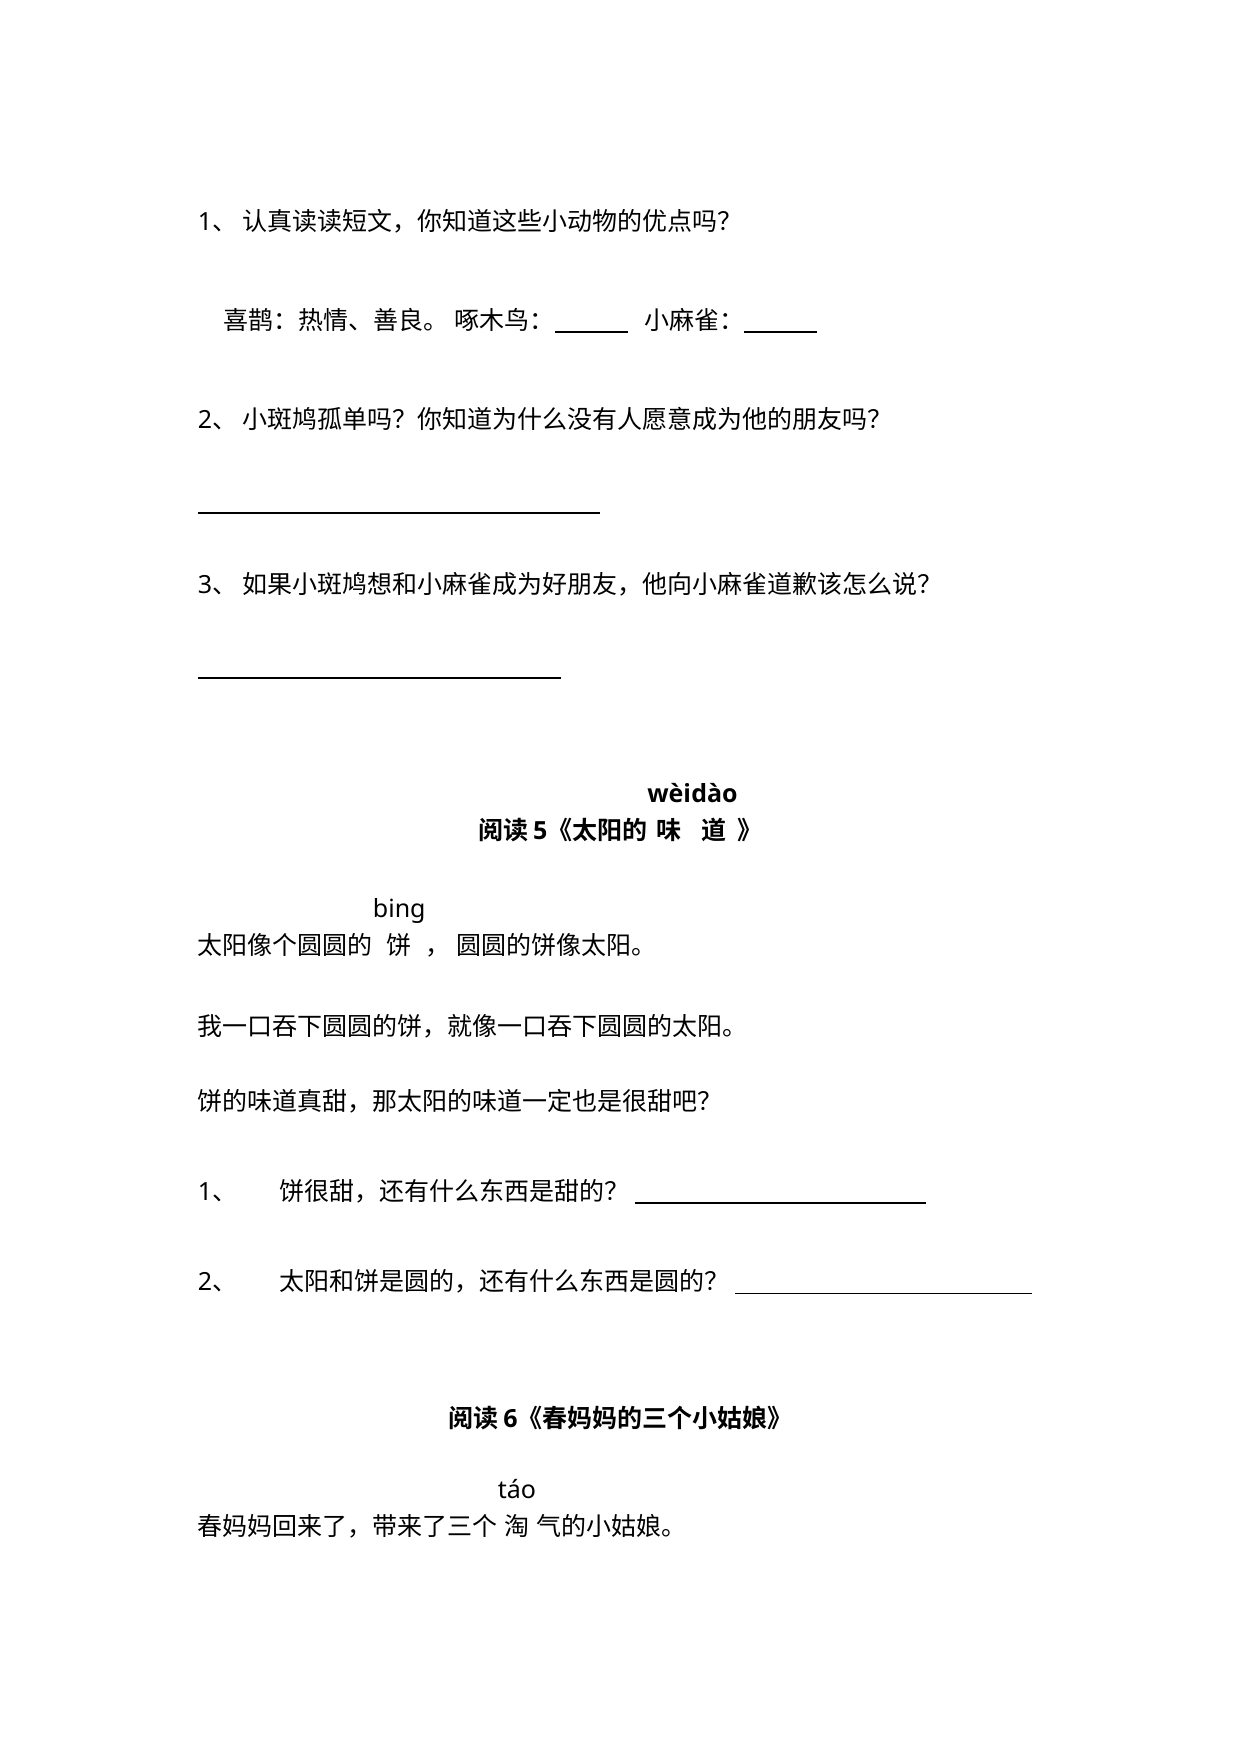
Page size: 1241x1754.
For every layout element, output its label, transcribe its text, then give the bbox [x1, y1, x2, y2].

text 阅读6《春妈妈的三个小姑娘》 [148, 1384, 1092, 1449]
text 1、 认真读读短文，你知道这些小动物的优点吗？ [148, 187, 1092, 252]
text 饼的味道真甜，那太阳的味道一定也是很甜吧？ [148, 1067, 1092, 1132]
text 阅读5《太阳的》 [148, 762, 1092, 860]
list 饼很甜，还有什么东西是甜的？ [148, 1157, 1092, 1222]
text 我一口吞下圆圆的饼，就像一口吞下圆圆的太阳。 [148, 992, 1092, 1057]
text 春妈妈回来了，带来了三个气的小姑娘。 [148, 1458, 1092, 1556]
text 2、 小斑鸠孤单吗？你知道为什么没有人愿意成为他的朋友吗？ [148, 385, 1092, 450]
text 太阳像个圆圆的， 圆圆的饼像太阳。 [148, 877, 1092, 975]
text 喜鹊：热情、善良。 啄木鸟： 小麻雀： [148, 286, 1092, 351]
list 太阳和饼是圆的，还有什么东西是圆的？ [148, 1247, 1092, 1312]
text 3、 如果小斑鸠想和小麻雀成为好朋友，他向小麻雀道歉该怎么说？ [148, 551, 1092, 616]
